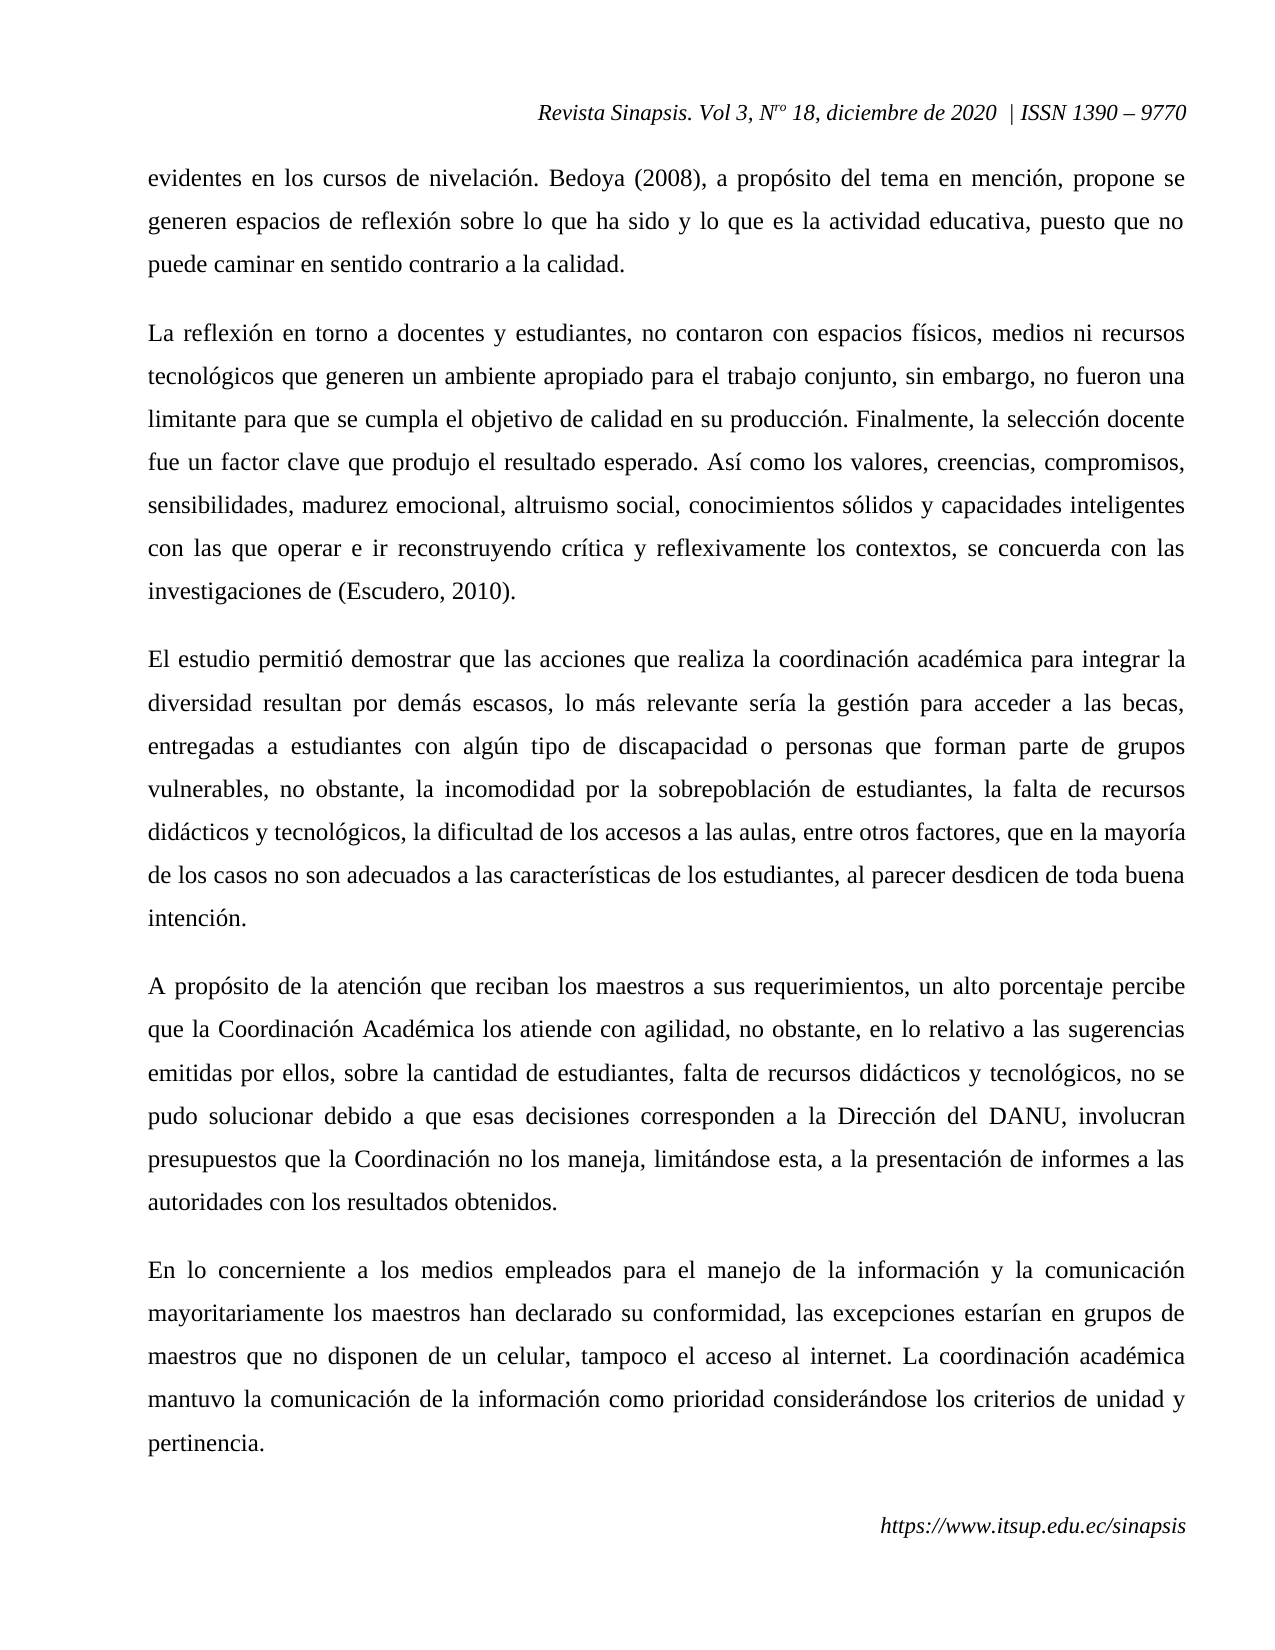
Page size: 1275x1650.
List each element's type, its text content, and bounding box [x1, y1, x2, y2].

text La reflexión en torno a docentes y estudiantes, no contaron con espacios físicos, medios ni recursos tecnológicos que generen un ambiente apropiado para el trabajo conjunto, sin embargo, no fueron una limitante para que se cumpla el objetivo de calidad en su producción. Finalmente, la selección docente fue un factor clave que produjo el resultado esperado. Así como los valores, creencias, compromisos, sensibilidades, madurez emocional, altruismo social, conocimientos sólidos y capacidades inteligentes con las que operar e ir reconstruyendo crítica y reflexivamente los contextos, se concuerda con las investigaciones de (Escudero, 2010). [148, 318, 1186, 605]
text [148, 163, 1186, 278]
text El estudio permitió demostrar que las acciones que realiza la coordinación académica para integrar la diversidad resultan por demás escasos, lo más relevante sería la gestión para acceder a las becas, entregadas a estudiantes con algún tipo de discapacidad o personas que forman parte de grupos vulnerables, no obstante, la incomodidad por la sobrepoblación de estudiantes, la falta de recursos didácticos y tecnológicos, la dificultad de los accesos a las aulas, entre otros factores, que en la mayoría de los casos no son adecuados a las características de los estudiantes, al parecer desdicen de toda buena intención. [148, 644, 1186, 932]
text En lo concerniente a los medios empleados para el manejo de la información y la comunicación mayoritariamente los maestros han declarado su conformidad, las excepciones estarían en grupos de maestros que no disponen de un celular, tampoco el acceso al internet. La coordinación académica mantuvo la comunicación de la información como prioridad considerándose los criterios de unidad y pertinencia. [148, 1255, 1186, 1456]
text A propósito de la atención que reciban los maestros a sus requerimientos, un alto porcentaje percibe que la Coordinación Académica los atiende con agilidad, no obstante, en lo relativo a las sugerencias emitidas por ellos, sobre la cantidad de estudiantes, falta de recursos didácticos y tecnológicos, no se pudo solucionar debido a que esas decisiones corresponden a la Dirección del DANU, involucran presupuestos que la Coordinación no los maneja, limitándose esta, a la presentación de informes a las autoridades con los resultados obtenidos. [148, 971, 1186, 1216]
